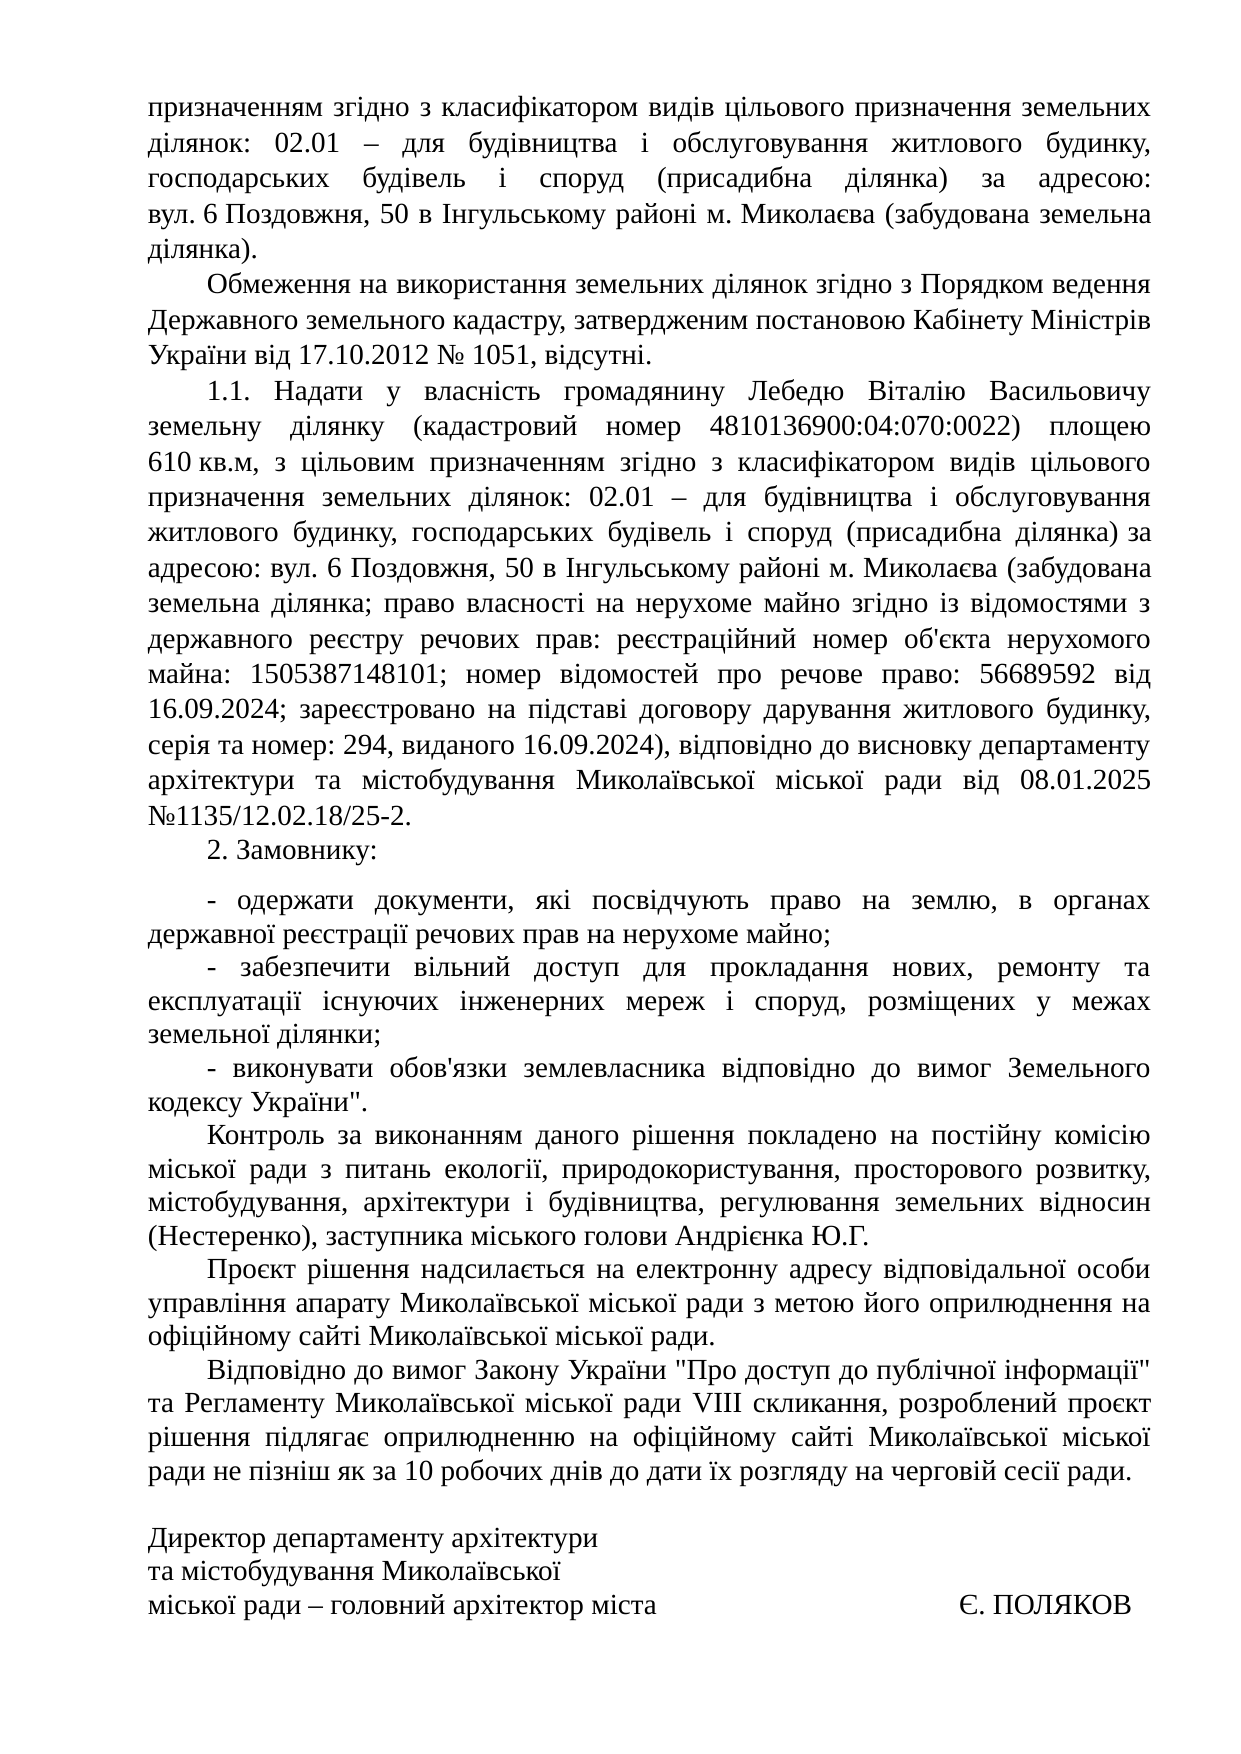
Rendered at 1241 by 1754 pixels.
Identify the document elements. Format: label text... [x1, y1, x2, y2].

text Відповідно до вимог Закону України "Про доступ до публічної інформації" та Регламенту Миколаївської міської ради VIII скликання, розроблений проєкт рішення підлягає оприлюдненню на офіційному сайті Миколаївської міської ради не пізніш як за 10 робочих днів до дати їх розгляду на черговій сесії ради. [148, 1352, 1152, 1486]
text - забезпечити вільний доступ для прокладання нових, ремонту та експлуатації існуючих інженерних мереж і споруд, розміщених у межах земельної ділянки; [148, 949, 1152, 1050]
text 2. Замовнику: [148, 832, 1152, 866]
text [148, 88, 1152, 266]
text міської ради – головний архітектор міста Є. ПОЛЯКОВ [148, 1587, 1152, 1620]
text 1.1. Надати у власність громадянину Лебедю Віталію Васильовичу земельну ділянку (кадастровий номер 4810136900:04:070:0022) площею 610 кв.м, з цільовим призначенням згідно з класифікатором видів цільового призначення земельних ділянок: 02.01 – для будівництва і обслуговування житлового будинку, господарських будівель і споруд (присадибна ділянка) за адресою: вул. 6 Поздовжня, 50 в Інгульському районі м. Миколаєва (забудована земельна ділянка; право власності на нерухоме майно згідно із відомостями з державного реєстру речових прав: реєстраційний номер об'єкта нерухомого майна: 1505387148101; номер відомостей про речове право: 56689592 від 16.09.2024; зареєстровано на підставі договору дарування житлового будинку, серія та номер: 294, виданого 16.09.2024), відповідно до висновку департаменту архітектури та містобудування Миколаївської міської ради від 08.01.2025 №1135/12.02.18/25-2. [148, 372, 1152, 832]
text - одержати документи, які посвідчують право на землю, в органах державної реєстрації речових прав на нерухоме майно; [148, 882, 1152, 949]
text Проєкт рішення надсилається на електронну адресу відповідальної особи управління апарату Миколаївської міської ради з метою його оприлюднення на офіційному сайті Миколаївської міської ради. [148, 1251, 1152, 1352]
text Контроль за виконанням даного рішення покладено на постійну комісію міської ради з питань екології, природокористування, просторового розвитку, містобудування, архітектури і будівництва, регулювання земельних відносин (Нестеренко), заступника міського голови Андрієнка Ю.Г. [148, 1117, 1152, 1251]
text Обмеження на використання земельних ділянок згідно з Порядком ведення Державного земельного кадастру, затвердженим постановою Кабінету Міністрів України від 17.10.2012 № 1051, відсутні. [148, 266, 1152, 372]
text та містобудування Миколаївської [148, 1553, 1152, 1587]
text - виконувати обов'язки землевласника відповідно до вимог Земельного кодексу України". [148, 1050, 1152, 1117]
text Директор департаменту архітектури [148, 1520, 1152, 1553]
